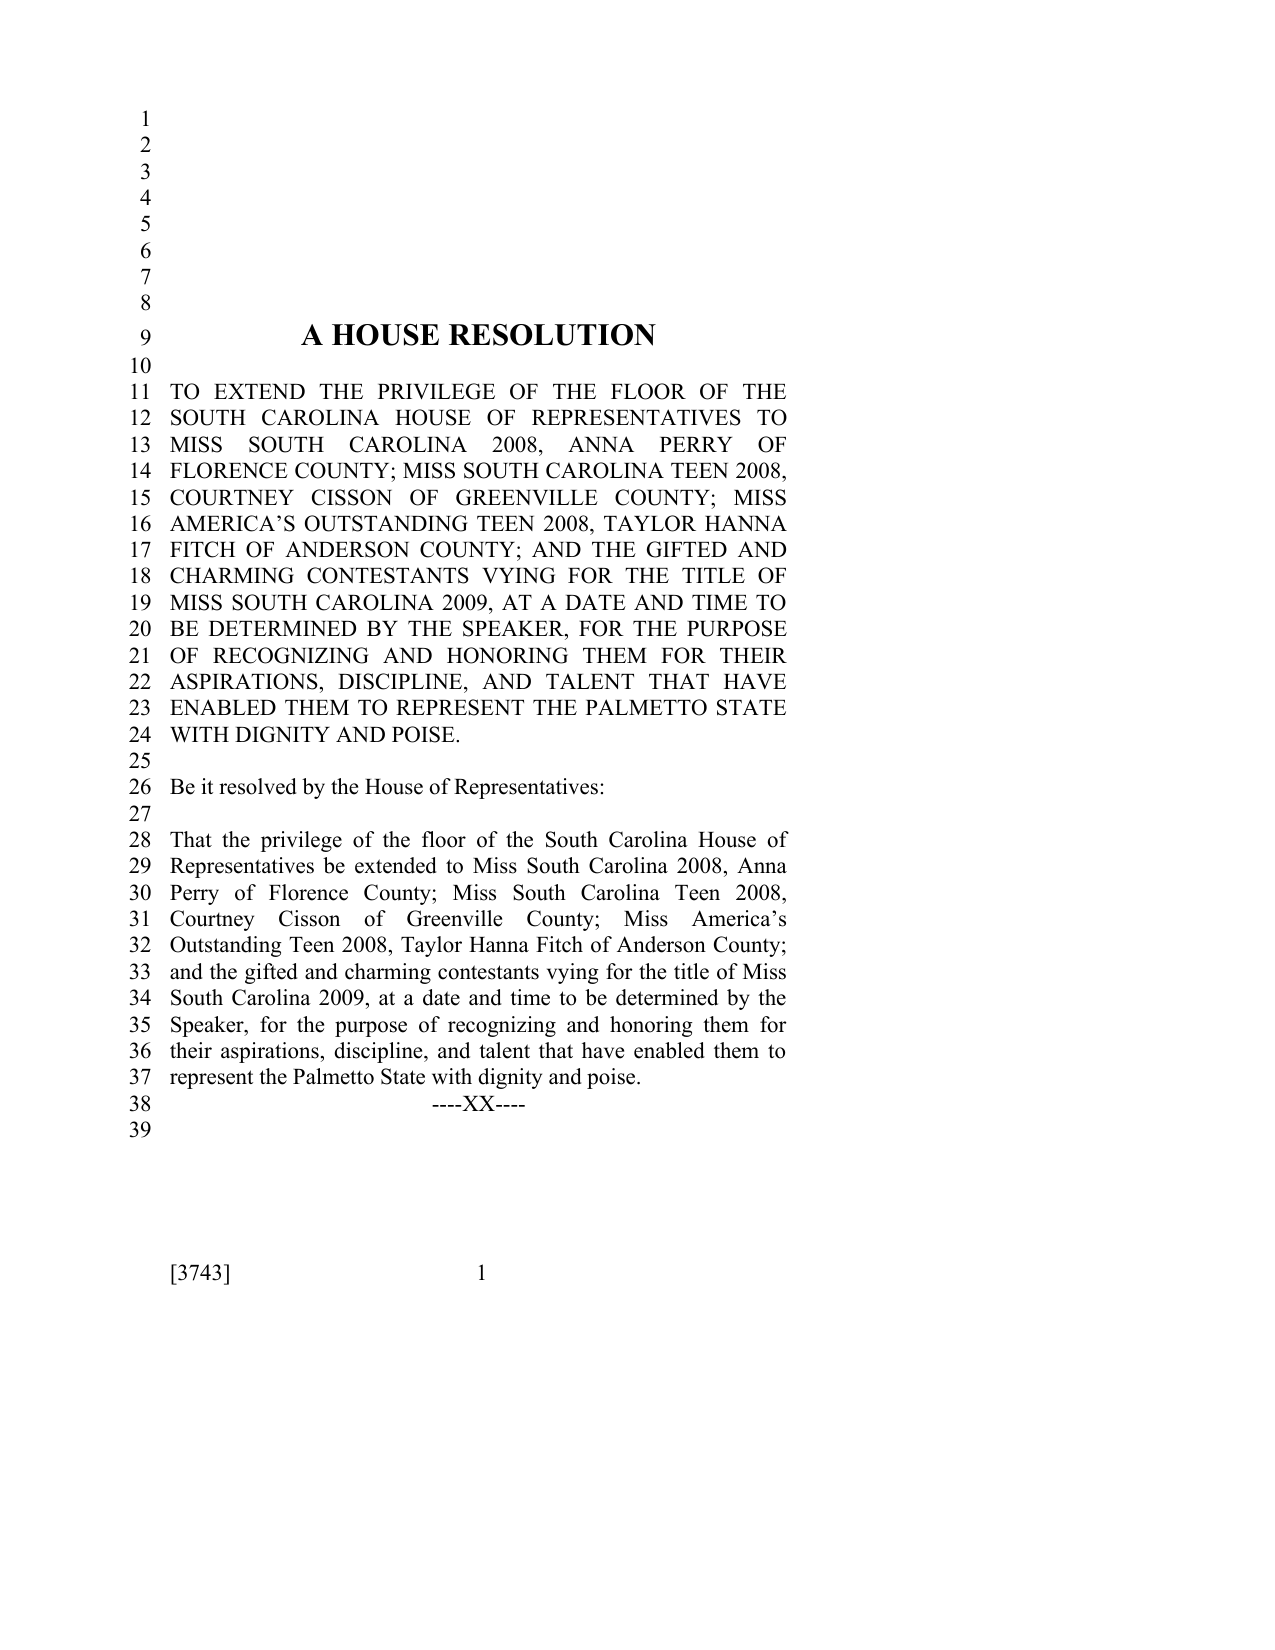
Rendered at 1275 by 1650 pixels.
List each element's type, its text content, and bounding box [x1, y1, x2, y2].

text ----XX---- [169, 1090, 787, 1116]
text A HOUSE RESOLUTION [169, 316, 787, 352]
text That the privilege of the floor of the South Carolina House of Representatives be extended to Miss South Carolina 2008, Anna Perry of Florence County; Miss South Carolina Teen 2008, Courtney Cisson of Greenville County; Miss America’s Outstanding Teen 2008, Taylor Hanna Fitch of Anderson County; and the gifted and charming contestants vying for the title of Miss South Carolina 2009, at a date and time to be determined by the Speaker, for the purpose of recognizing and honoring them for their aspirations, discipline, and talent that have enabled them to represent the Palmetto State with dignity and poise. [169, 826, 787, 1090]
text Be it resolved by the House of Representatives: [169, 773, 787, 800]
text TO EXTEND THE PRIVILEGE OF THE FLOOR OF THE SOUTH CAROLINA HOUSE OF REPRESENTATIVES TO MISS SOUTH CAROLINA 2008, ANNA PERRY OF FLORENCE COUNTY; MISS SOUTH CAROLINA TEEN 2008, COURTNEY CISSON OF GREENVILLE COUNTY; MISS AMERICA’S OUTSTANDING TEEN 2008, TAYLOR HANNA FITCH OF ANDERSON COUNTY; AND THE GIFTED AND CHARMING CONTESTANTS VYING FOR THE TITLE OF MISS SOUTH CAROLINA 2009, AT A DATE AND TIME TO BE DETERMINED BY THE SPEAKER, FOR THE PURPOSE OF RECOGNIZING AND HONORING THEM FOR THEIR ASPIRATIONS, DISCIPLINE, AND TALENT THAT HAVE ENABLED THEM TO REPRESENT THE PALMETTO STATE WITH DIGNITY AND POISE. [169, 378, 787, 747]
